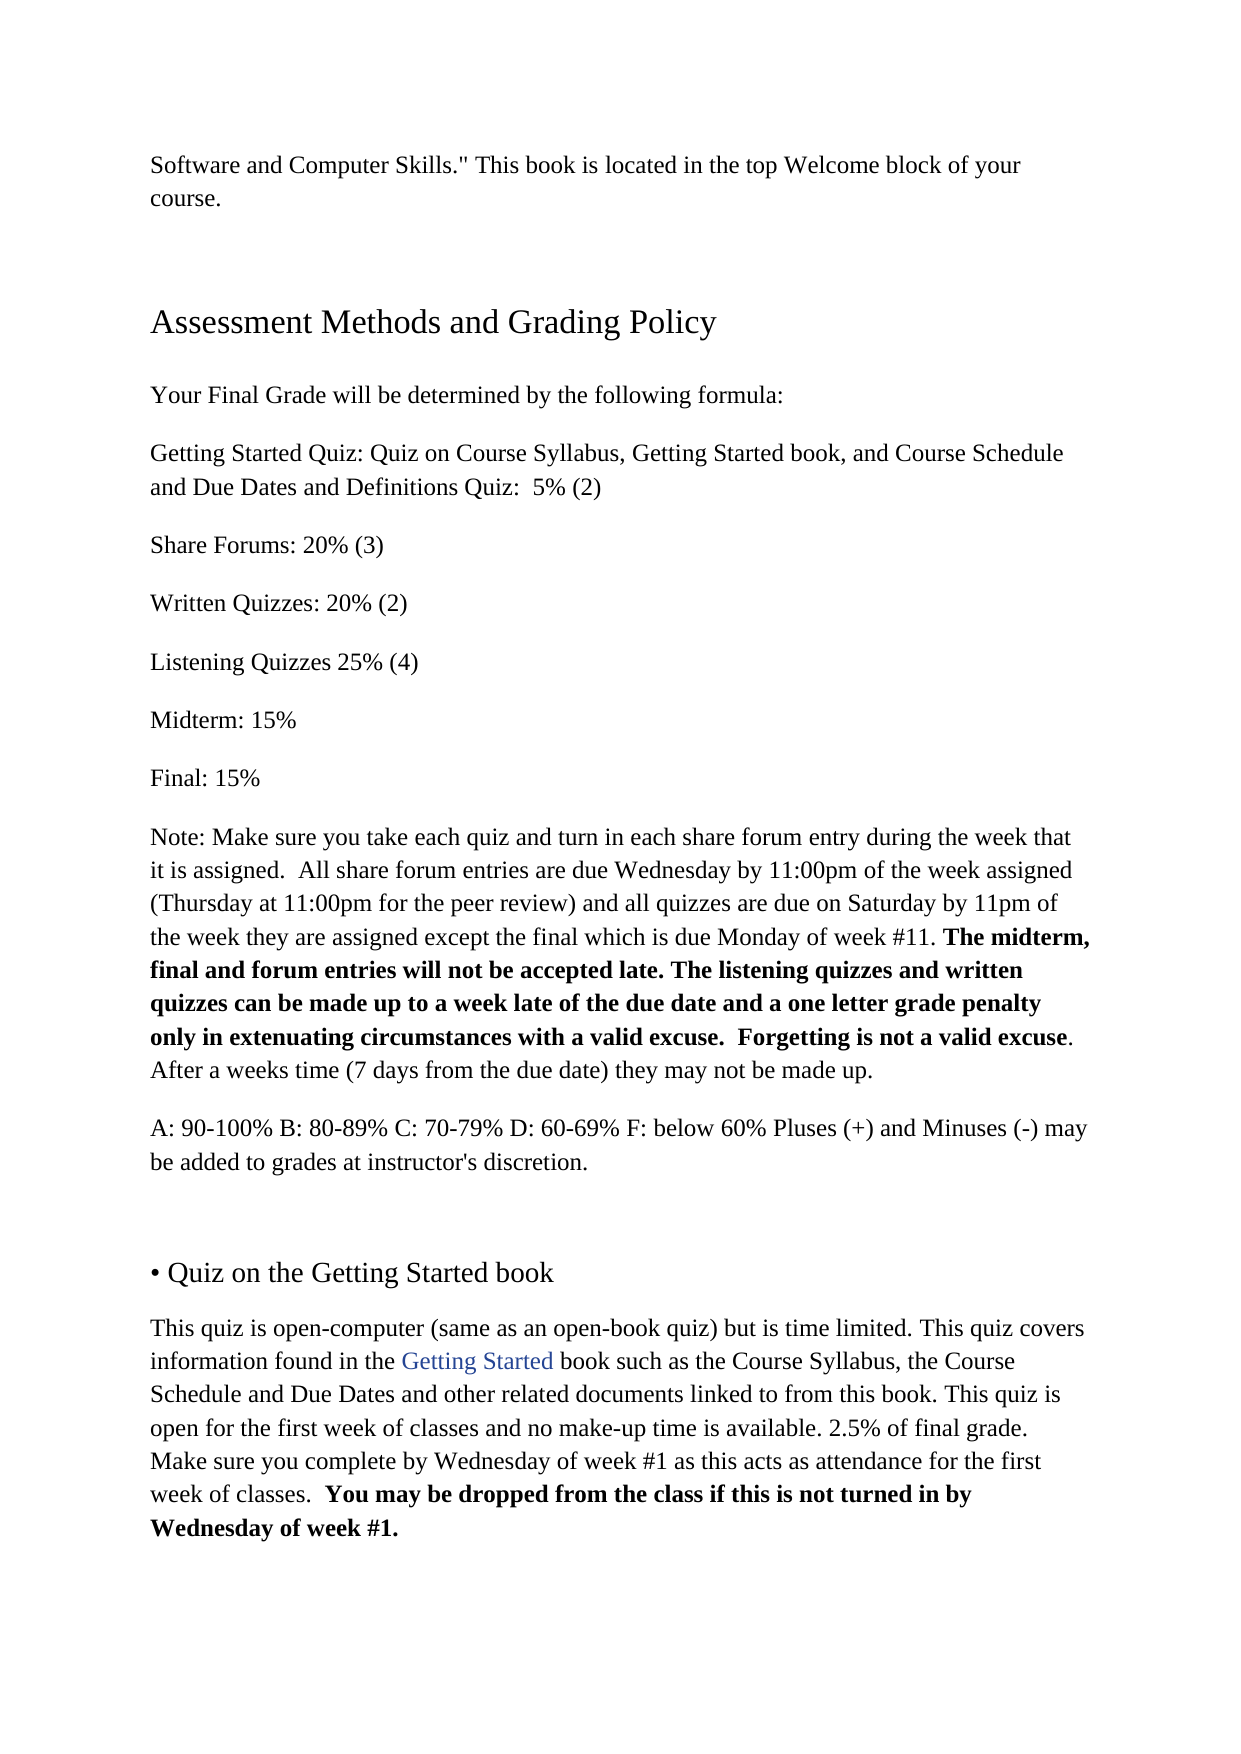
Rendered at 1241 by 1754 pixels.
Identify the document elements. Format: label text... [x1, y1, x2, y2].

text Written Quizzes: 20% (2) [150, 588, 1090, 617]
text A: 90-100% B: 80-89% C: 70-79% D: 60-69% F: below 60% Pluses (+) and Minuses (-) may be added to grades at instructor's discretion. [150, 1113, 1090, 1175]
text Getting Started Quiz: Quiz on Course Syllabus, Getting Started book, and Course Schedule and Due Dates and Definitions Quiz: 5% (2) [150, 438, 1090, 500]
text This quiz is open-computer (same as an open-book quiz) but is time limited. This quiz covers information found in the Getting Started book such as the Course Syllabus, the Course Schedule and Due Dates and other related documents linked to from this book. This quiz is open for the first week of classes and no make-up time is available. 2.5% of final grade. Make sure you complete by Wednesday of week #1 as this acts as attendance for the first week of classes. You may be dropped from the class if this is not turned in by Wednesday of week #1. [150, 1313, 1090, 1541]
text Listening Quizzes 25% (4) [150, 647, 1090, 675]
text Assessment Methods and Grading Policy [150, 302, 1090, 341]
text Note: Make sure you take each quiz and turn in each share forum entry during the week that it is assigned. All share forum entries are due Wednesday by 11:00pm of the week assigned (Thursday at 11:00pm for the peer review) and all quizzes are due on Saturday by 11pm of the week they are assigned except the final which is due Monday of week #11. The midterm, final and forum entries will not be accepted late. The listening quizzes and written quizzes can be made up to a week late of the due date and a one letter grade penalty only in extenuating circumstances with a valid excuse. Forgetting is not a valid excuse. After a weeks time (7 days from the due date) they may not be made up. [150, 822, 1090, 1084]
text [150, 150, 1090, 212]
text • Quiz on the Getting Started book [150, 1256, 1090, 1289]
text Final: 15% [150, 763, 1090, 792]
text Your Final Grade will be determined by the following formula: [150, 380, 1090, 409]
text Midterm: 15% [150, 705, 1090, 734]
text Share Forums: 20% (3) [150, 530, 1090, 559]
